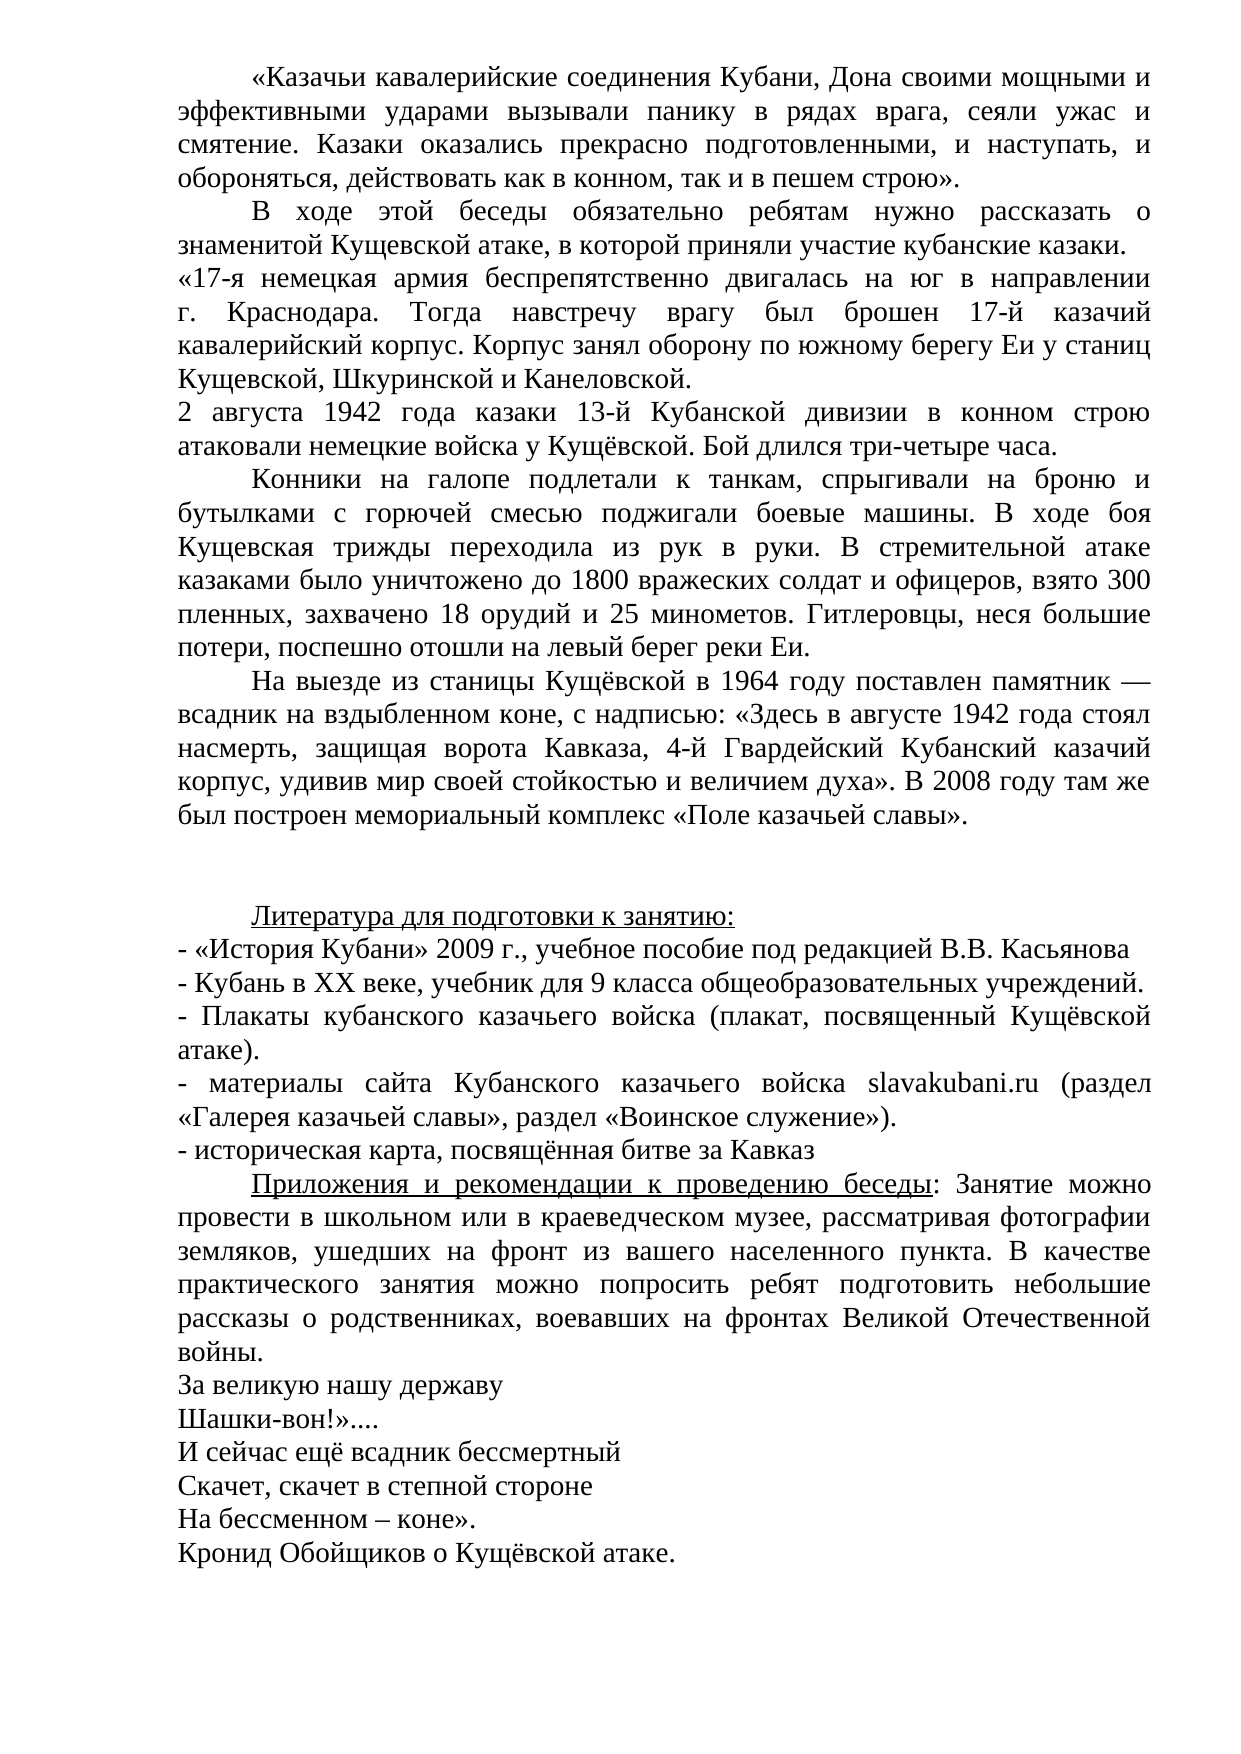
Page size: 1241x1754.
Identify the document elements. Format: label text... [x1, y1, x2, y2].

text На выезде из станицы Кущёвской в 1964 году поставлен памятник — всадник на вздыбленном коне, с надписью: «Здесь в августе 1942 года стоял насмерть, защищая ворота Кавказа, 4-й Гвардейский Кубанский казачий корпус, удивив мир своей стойкостью и величием духа». В 2008 году там же был построен мемориальный комплекс «Поле казачьей славы». [177, 663, 1152, 831]
text - Кубань в XX веке, учебник для 9 класса общеобразовательных учреждений. [177, 965, 1152, 998]
text - Плакаты кубанского казачьего войска (плакат, посвященный Кущёвской атаке). [177, 998, 1152, 1065]
text Шашки-вон!».... [177, 1401, 1152, 1434]
text Конники на галопе подлетали к танкам, спрыгивали на броню и бутылками с горючей смесью поджигали боевые машины. В ходе боя Кущевская трижды переходила из рук в руки. В стремительной атаке казаками было уничтожено до 1800 вражеских солдат и офицеров, взято 300 пленных, захвачено 18 орудий и 25 минометов. Гитлеровцы, неся большие потери, поспешно отошли на левый берег реки Еи. [177, 462, 1152, 663]
text Скачет, скачет в степной стороне [177, 1468, 1152, 1501]
text И сейчас ещё всадник бессмертный [177, 1434, 1152, 1468]
text 2 августа 1942 года казаки 13-й Кубанской дивизии в конном строю атаковали немецкие войска у Кущёвской. Бой длился три-четыре часа. [177, 394, 1152, 462]
text «17-я немецкая армия беспрепятственно двигалась на юг в направлении г. Краснодара. Тогда навстречу врагу был брошен 17-й казачий кавалерийский корпус. Корпус занял оборону по южному берегу Еи у станиц Кущевской, Шкуринской и Канеловской. [177, 260, 1152, 394]
text В ходе этой беседы обязательно ребятам нужно рассказать о знаменитой Кущевской атаке, в которой приняли участие кубанские казаки. [177, 193, 1152, 260]
text - историческая карта, посвящённая битве за Кавказ [177, 1132, 1152, 1166]
text Приложения и рекомендации к проведению беседы: Занятие можно провести в школьном или в краеведческом музее, рассматривая фотографии земляков, ушедших на фронт из вашего населенного пункта. В качестве практического занятия можно попросить ребят подготовить небольшие рассказы о родственниках, воевавших на фронтах Великой Отечественной войны. [177, 1166, 1152, 1367]
text Кронид Обойщиков о Кущёвской атаке. [177, 1535, 1152, 1568]
text - материалы сайта Кубанского казачьего войска slavakubani.ru (раздел «Галерея казачьей славы», раздел «Воинское служение»). [177, 1065, 1152, 1132]
text За великую нашу державу [177, 1367, 1152, 1401]
text - «История Кубани» 2009 г., учебное пособие под редакцией В.В. Касьянова [177, 931, 1152, 965]
text «Казачьи кавалерийские соединения Кубани, Дона своими мощными и эффективными ударами вызывали панику в рядах врага, сеяли ужас и смятение. Казаки оказались прекрасно подготовленными, и наступать, и обороняться, действовать как в конном, так и в пешем строю». [177, 59, 1152, 193]
text На бессменном – коне». [177, 1501, 1152, 1535]
text Литература для подготовки к занятию: [177, 898, 1152, 931]
